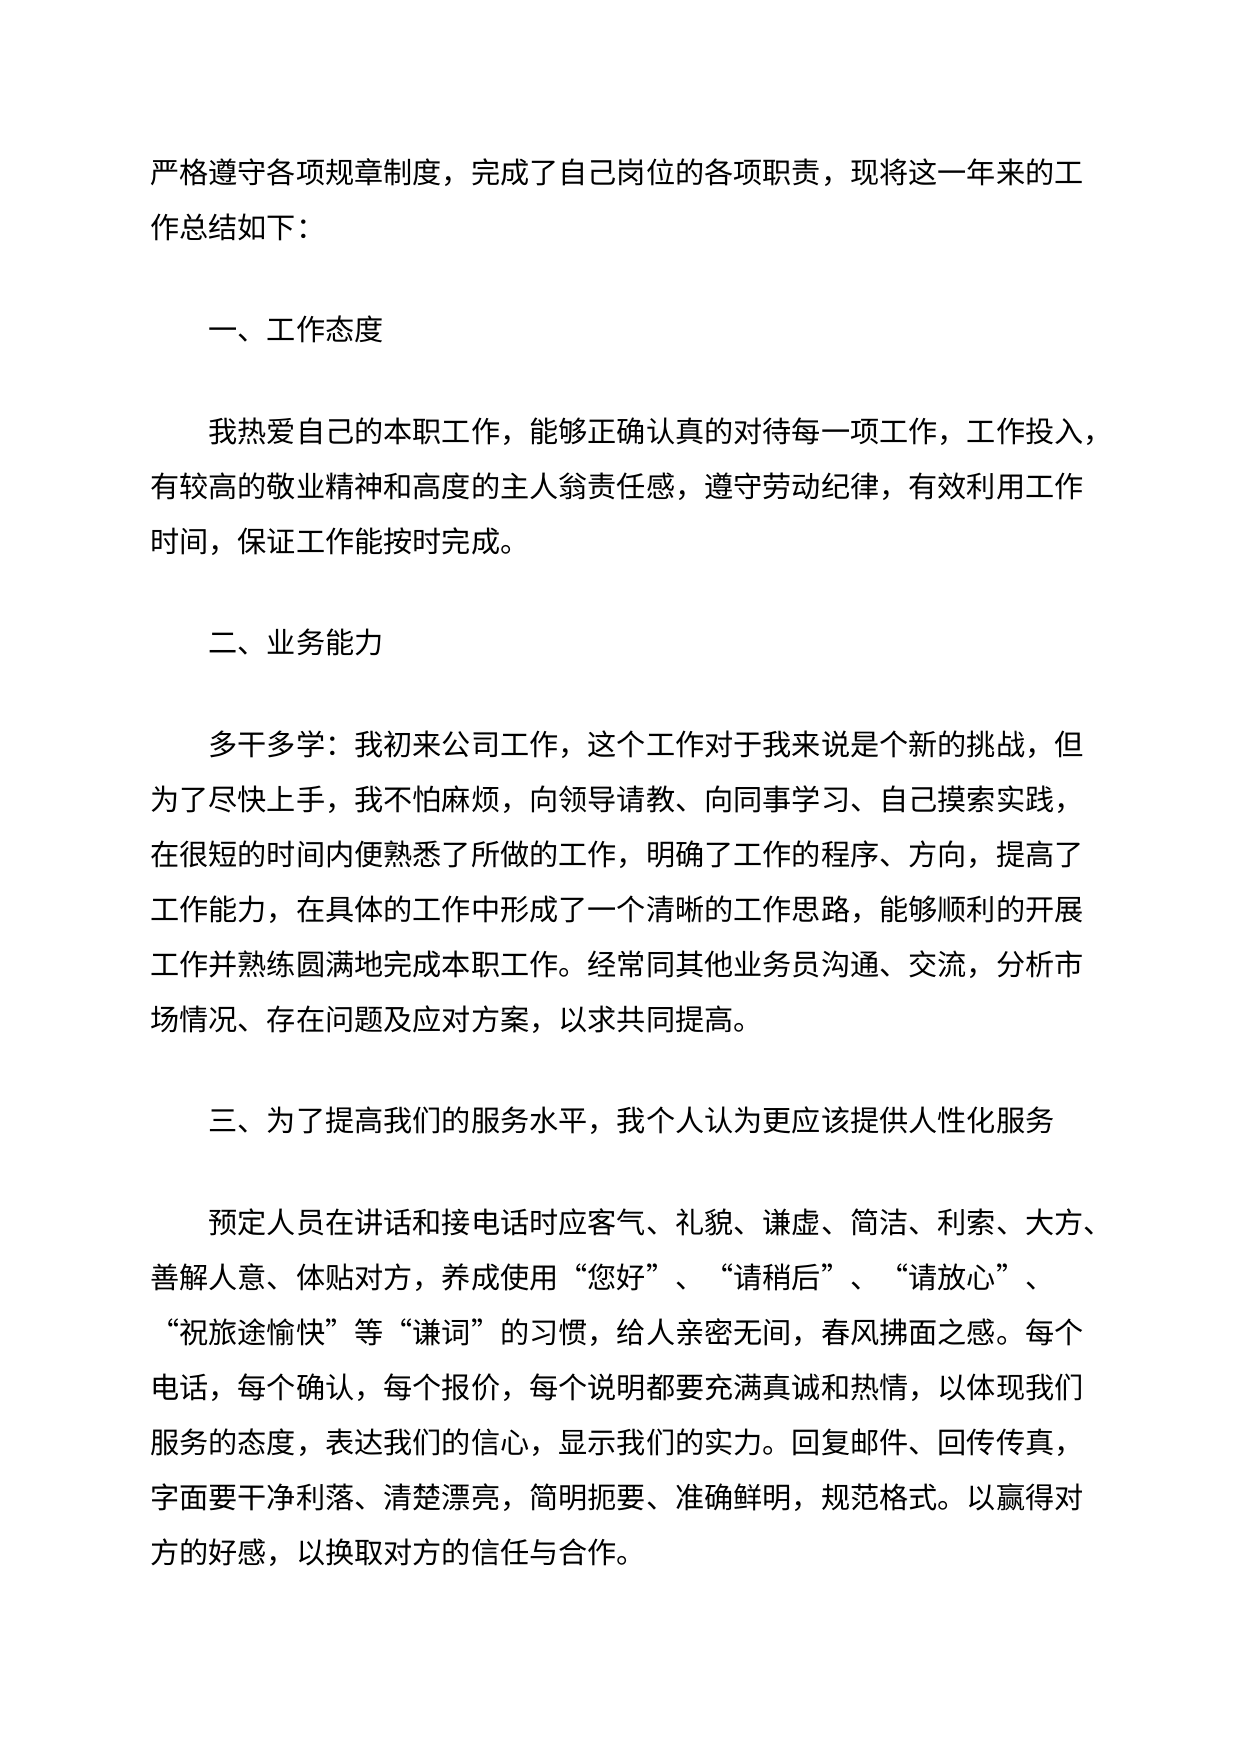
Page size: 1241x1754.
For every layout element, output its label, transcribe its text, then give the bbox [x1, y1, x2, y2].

text 多干多学：我初来公司工作，这个工作对于我来说是个新的挑战，但为了尽快上手，我不怕麻烦，向领导请教、向同事学习、自己摸索实践，在很短的时间内便熟悉了所做的工作，明确了工作的程序、方向，提高了工作能力，在具体的工作中形成了一个清晰的工作思路，能够顺利的开展工作并熟练圆满地完成本职工作。经常同其他业务员沟通、交流，分析市场情况、存在问题及应对方案，以求共同提高。 [150, 722, 1090, 1038]
text 三、为了提高我们的服务水平，我个人认为更应该提供人性化服务 [150, 1098, 1090, 1140]
text 二、业务能力 [150, 620, 1090, 662]
text 我热爱自己的本职工作，能够正确认真的对待每一项工作，工作投入，有较高的敬业精神和高度的主人翁责任感，遵守劳动纪律，有效利用工作时间，保证工作能按时完成。 [150, 408, 1090, 561]
text 一、工作态度 [150, 307, 1090, 349]
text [150, 150, 1090, 247]
text 预定人员在讲话和接电话时应客气、礼貌、谦虚、简洁、利索、大方、善解人意、体贴对方，养成使用“您好”、“请稍后”、“请放心”、“祝旅途愉快”等“谦词”的习惯，给人亲密无间，春风拂面之感。每个电话，每个确认，每个报价，每个说明都要充满真诚和热情，以体现我们服务的态度，表达我们的信心，显示我们的实力。回复邮件、回传传真，字面要干净利落、清楚漂亮，简明扼要、准确鲜明，规范格式。以赢得对方的好感，以换取对方的信任与合作。 [150, 1200, 1090, 1571]
